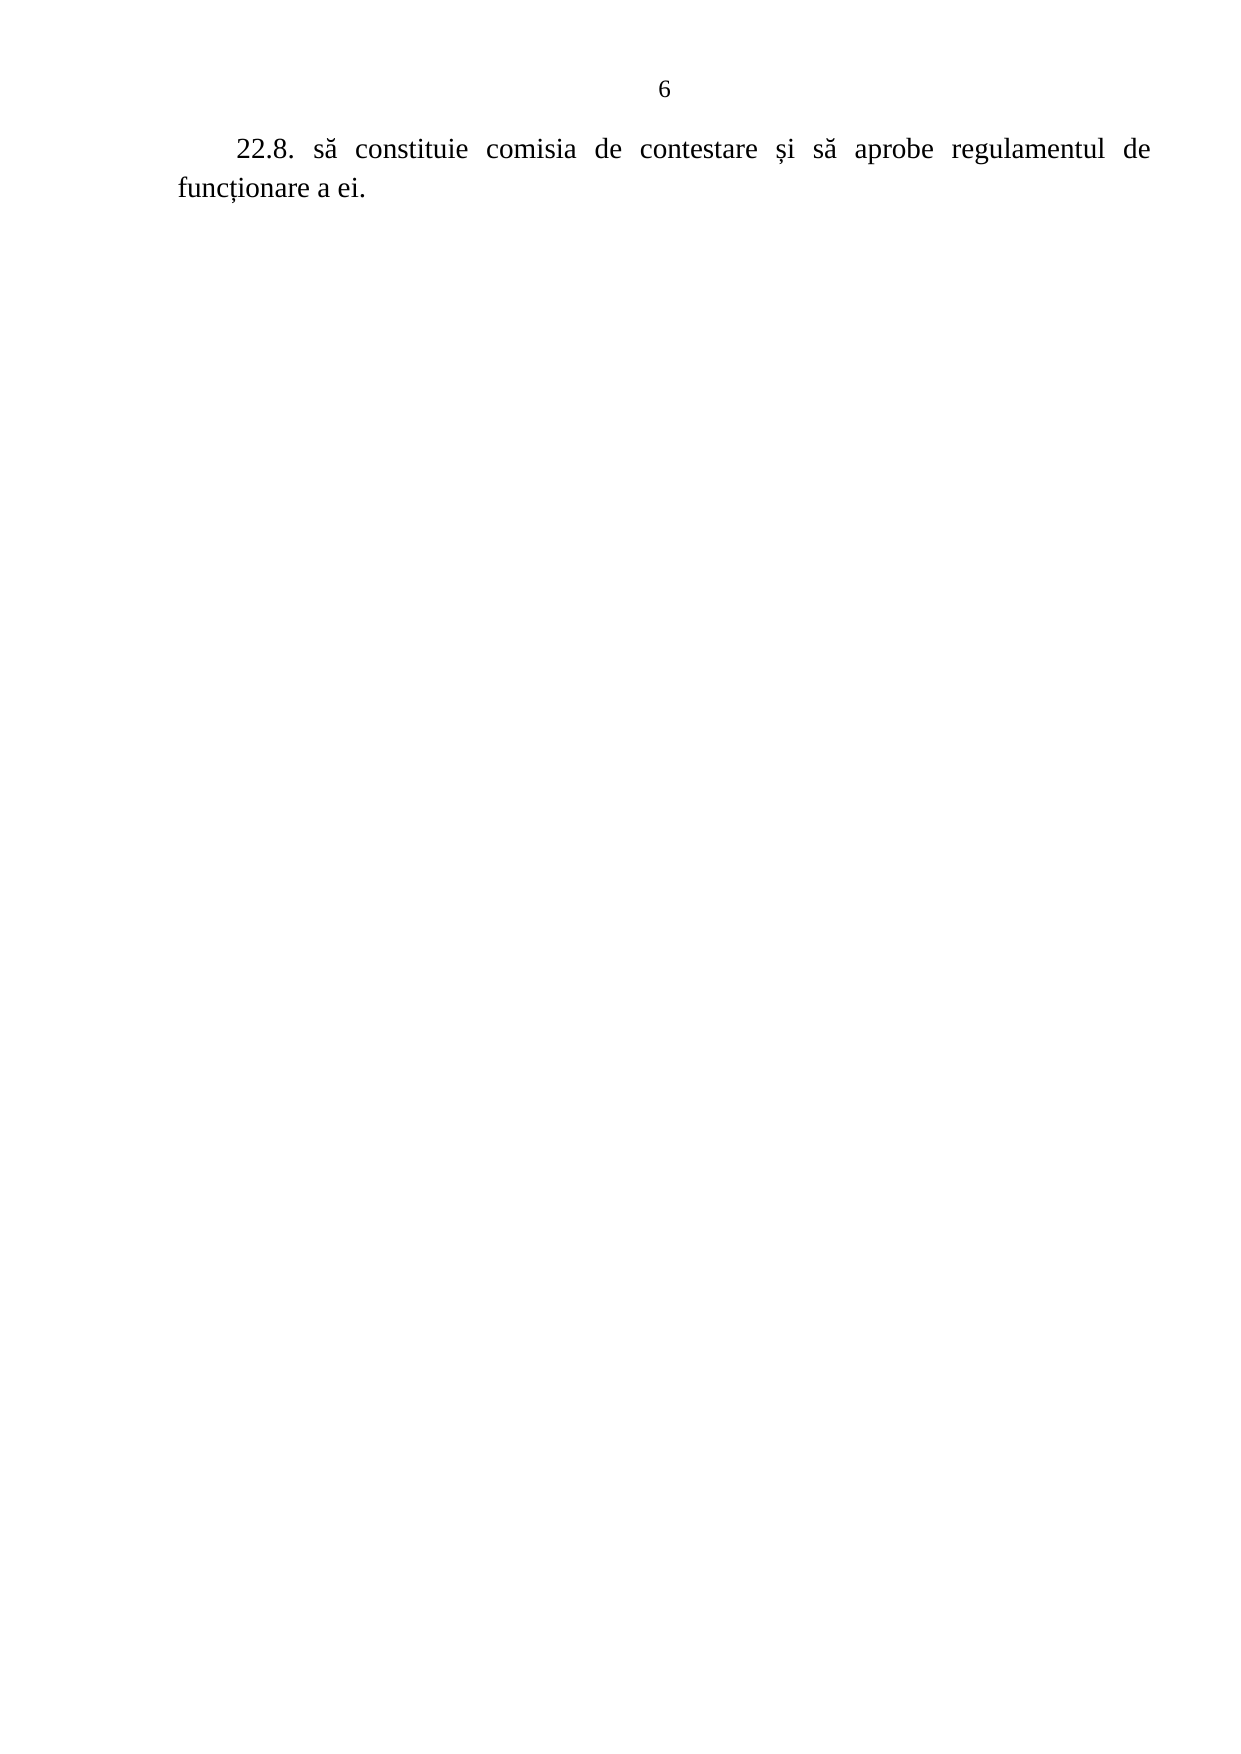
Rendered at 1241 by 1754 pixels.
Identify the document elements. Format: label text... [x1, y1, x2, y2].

list să constituie comisia de contestare și să aprobe regulamentul de funcționare a ei. [177, 131, 1152, 203]
